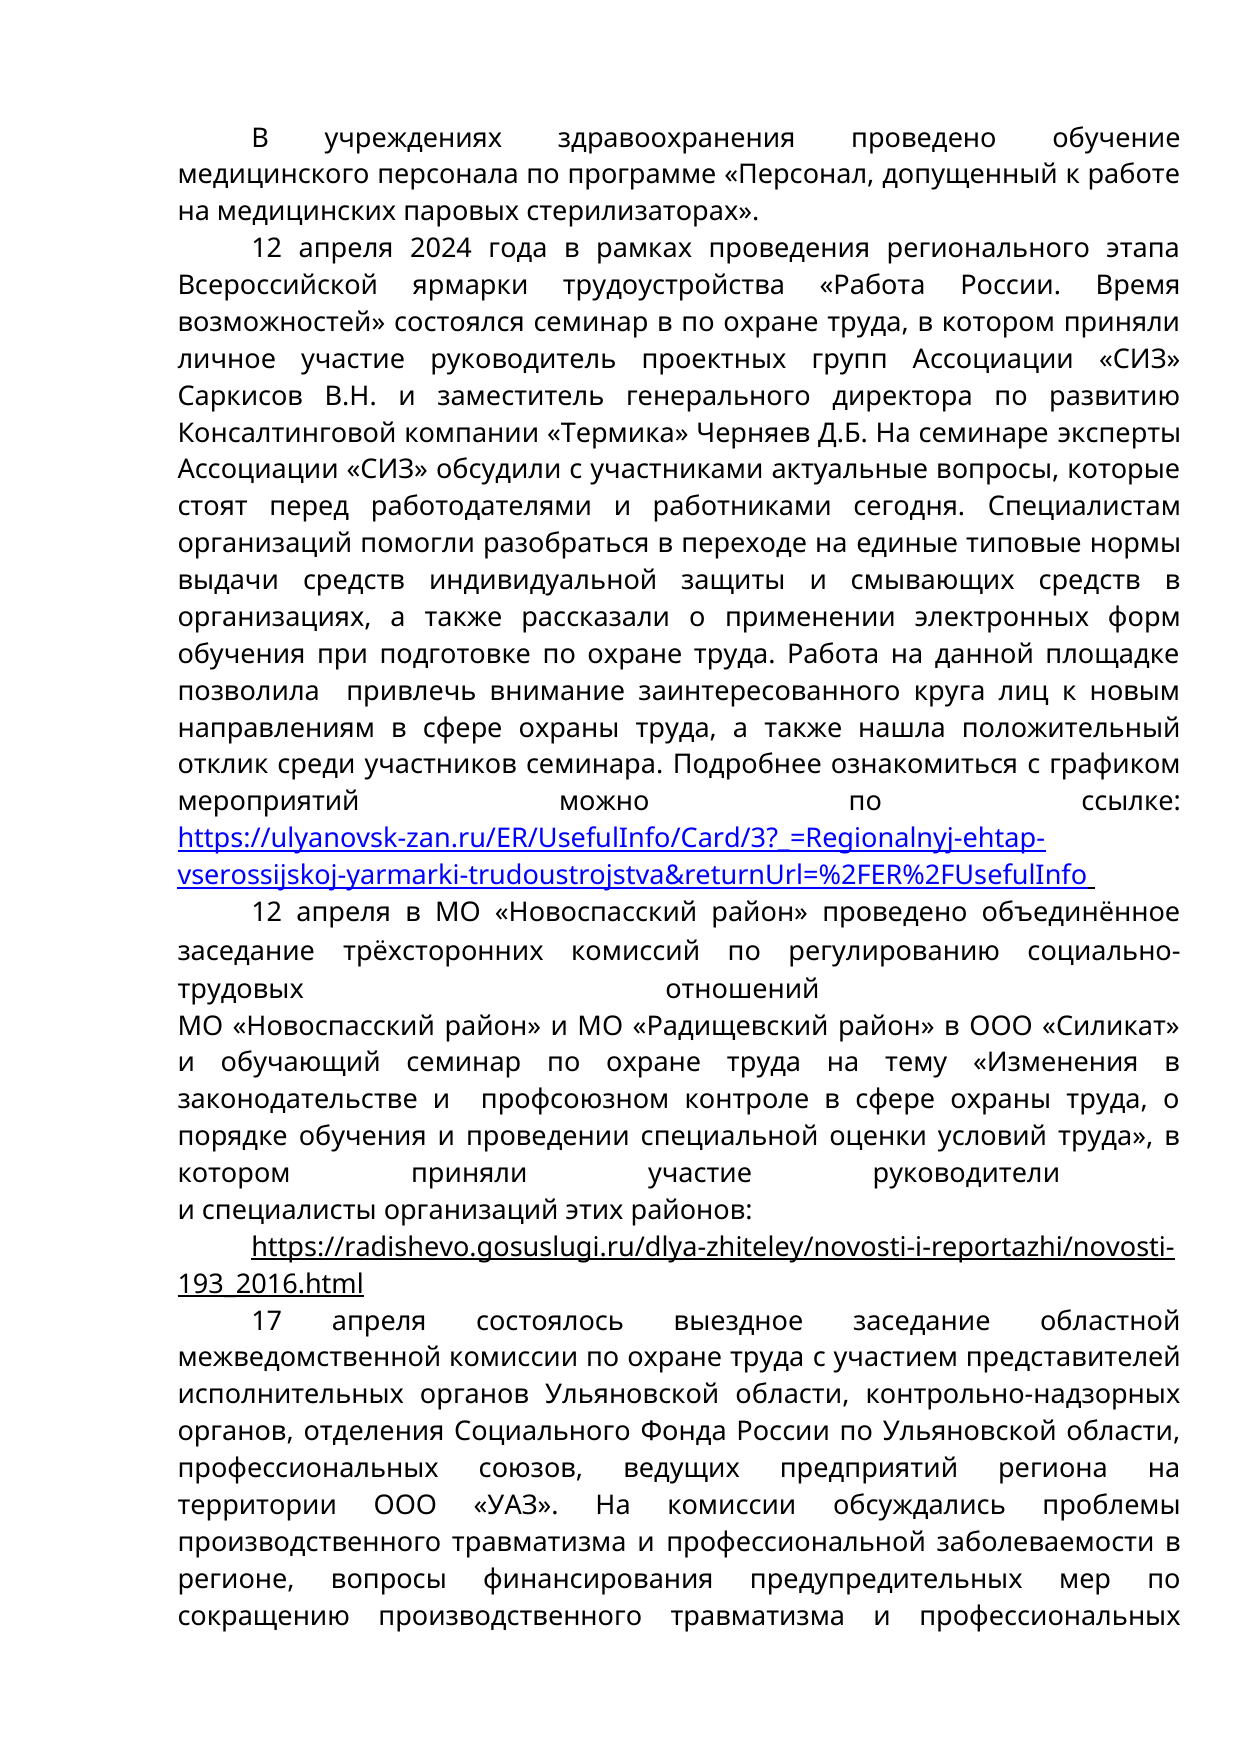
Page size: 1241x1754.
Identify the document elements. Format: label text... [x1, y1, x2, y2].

text https://radishevo.gosuslugi.ru/dlya-zhiteley/novosti-i-reportazhi/novosti-193_2016.html [177, 1227, 1181, 1301]
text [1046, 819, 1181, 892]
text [177, 1301, 1181, 1633]
text В учреждениях здравоохранения проведено обучение медицинского персонала по программе «Персонал, допущенный к работе на медицинских паровых стерилизаторах». [177, 118, 1181, 229]
text 12 апреля в МО «Новоспасский район» проведено объединённое заседание трёхсторонних комиссий по регулированию социально-трудовых отношений МО «Новоспасский район» и МО «Радищевский район» в ООО «Силикат» и обучающий семинар по охране труда на тему «Изменения в законодательстве и профсоюзном контроле в сфере охраны труда, о порядке обучения и проведении специальной оценки условий труда», в котором приняли участие руководители и специалисты организаций этих районов: [177, 892, 1181, 1227]
text 12 апреля 2024 года в рамках проведения регионального этапа Всероссийской ярмарки трудоустройства «Работа России. Время возможностей» состоялся семинар в по охране труда, в котором приняли личное участие руководитель проектных групп Ассоциации «СИЗ» Саркисов В.Н. и заместитель генерального директора по развитию Консалтинговой компании «Термика» Черняев Д.Б. На семинаре эксперты Ассоциации «СИЗ» обсудили с участниками актуальные вопросы, которые стоят перед работодателями и работниками сегодня. Специалистам организаций помогли разобраться в переходе на единые типовые нормы выдачи средств индивидуальной защиты и смывающих средств в организациях, а также рассказали о применении электронных форм обучения при подготовке по охране труда. Работа на данной площадке позволила привлечь внимание заинтересованного круга лиц к новым направлениям в сфере охраны труда, а также нашла положительный отклик среди участников семинара. Подробнее ознакомиться с графиком мероприятий можно по ссылке: https://ulyanovsk-zan.ru/ER/UsefulInfo/Card/3?_=Regionalnyj-ehtap-vserossijskoj-yarmarki-trudoustrojstva&returnUrl=%2FER%2FUsefulInfo [177, 229, 1181, 782]
